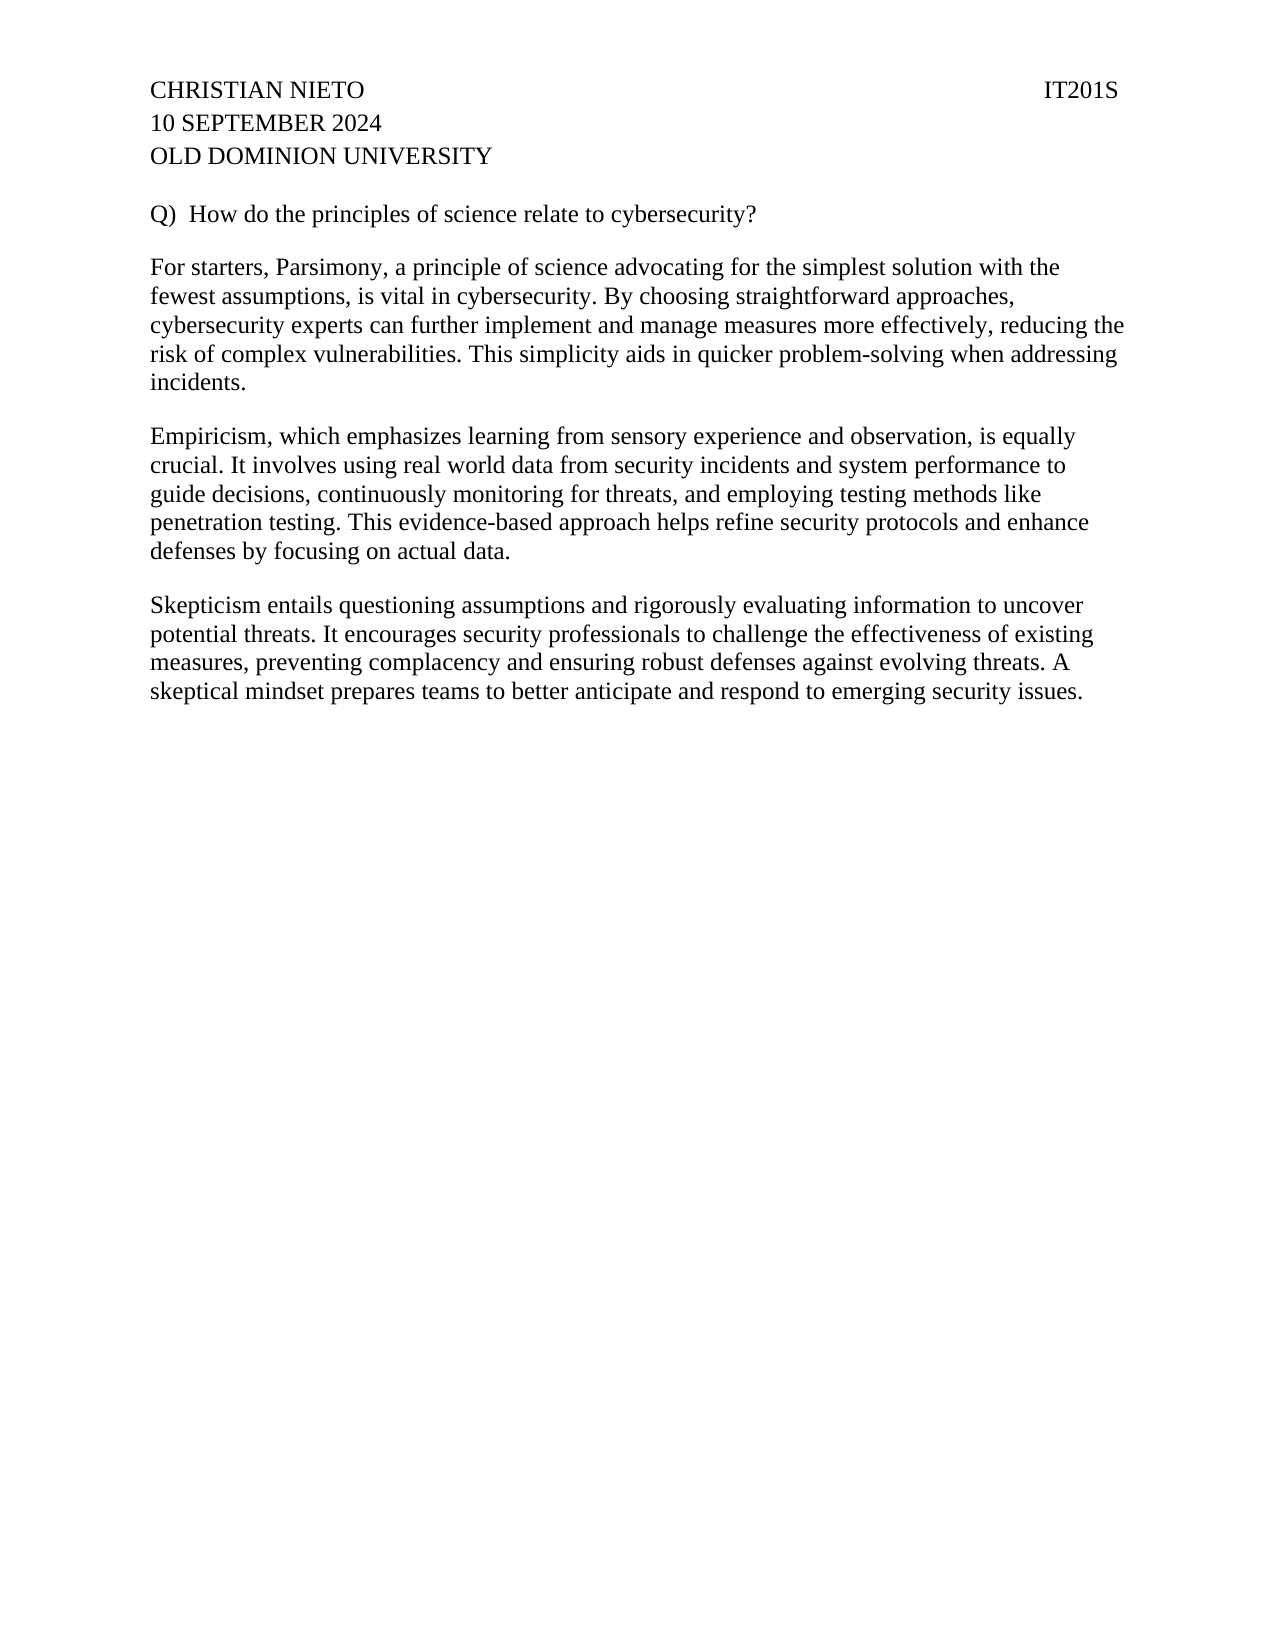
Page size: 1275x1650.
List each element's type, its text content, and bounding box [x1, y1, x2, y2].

text For starters, Parsimony, a principle of science advocating for the simplest solution with the fewest assumptions, is vital in cybersecurity. By choosing straightforward approaches, cybersecurity experts can further implement and manage measures more effectively, reducing the risk of complex vulnerabilities. This simplicity aids in quicker problem-solving when addressing incidents. [150, 252, 1125, 396]
text Empiricism, which emphasizes learning from sensory experience and observation, is equally crucial. It involves using real world data from security incidents and system performance to guide decisions, continuously monitoring for threats, and employing testing methods like penetration testing. This evidence-based approach helps refine security protocols and enhance defenses by focusing on actual data. [150, 421, 1125, 565]
text Q) How do the principles of science relate to cybersecurity? [150, 199, 1125, 227]
text Skepticism entails questioning assumptions and rigorously evaluating information to uncover potential threats. It encourages security professionals to challenge the effectiveness of existing measures, preventing complacency and ensuring robust defenses against evolving threats. A skeptical mindset prepares teams to better anticipate and respond to emerging security issues. [150, 590, 1125, 705]
